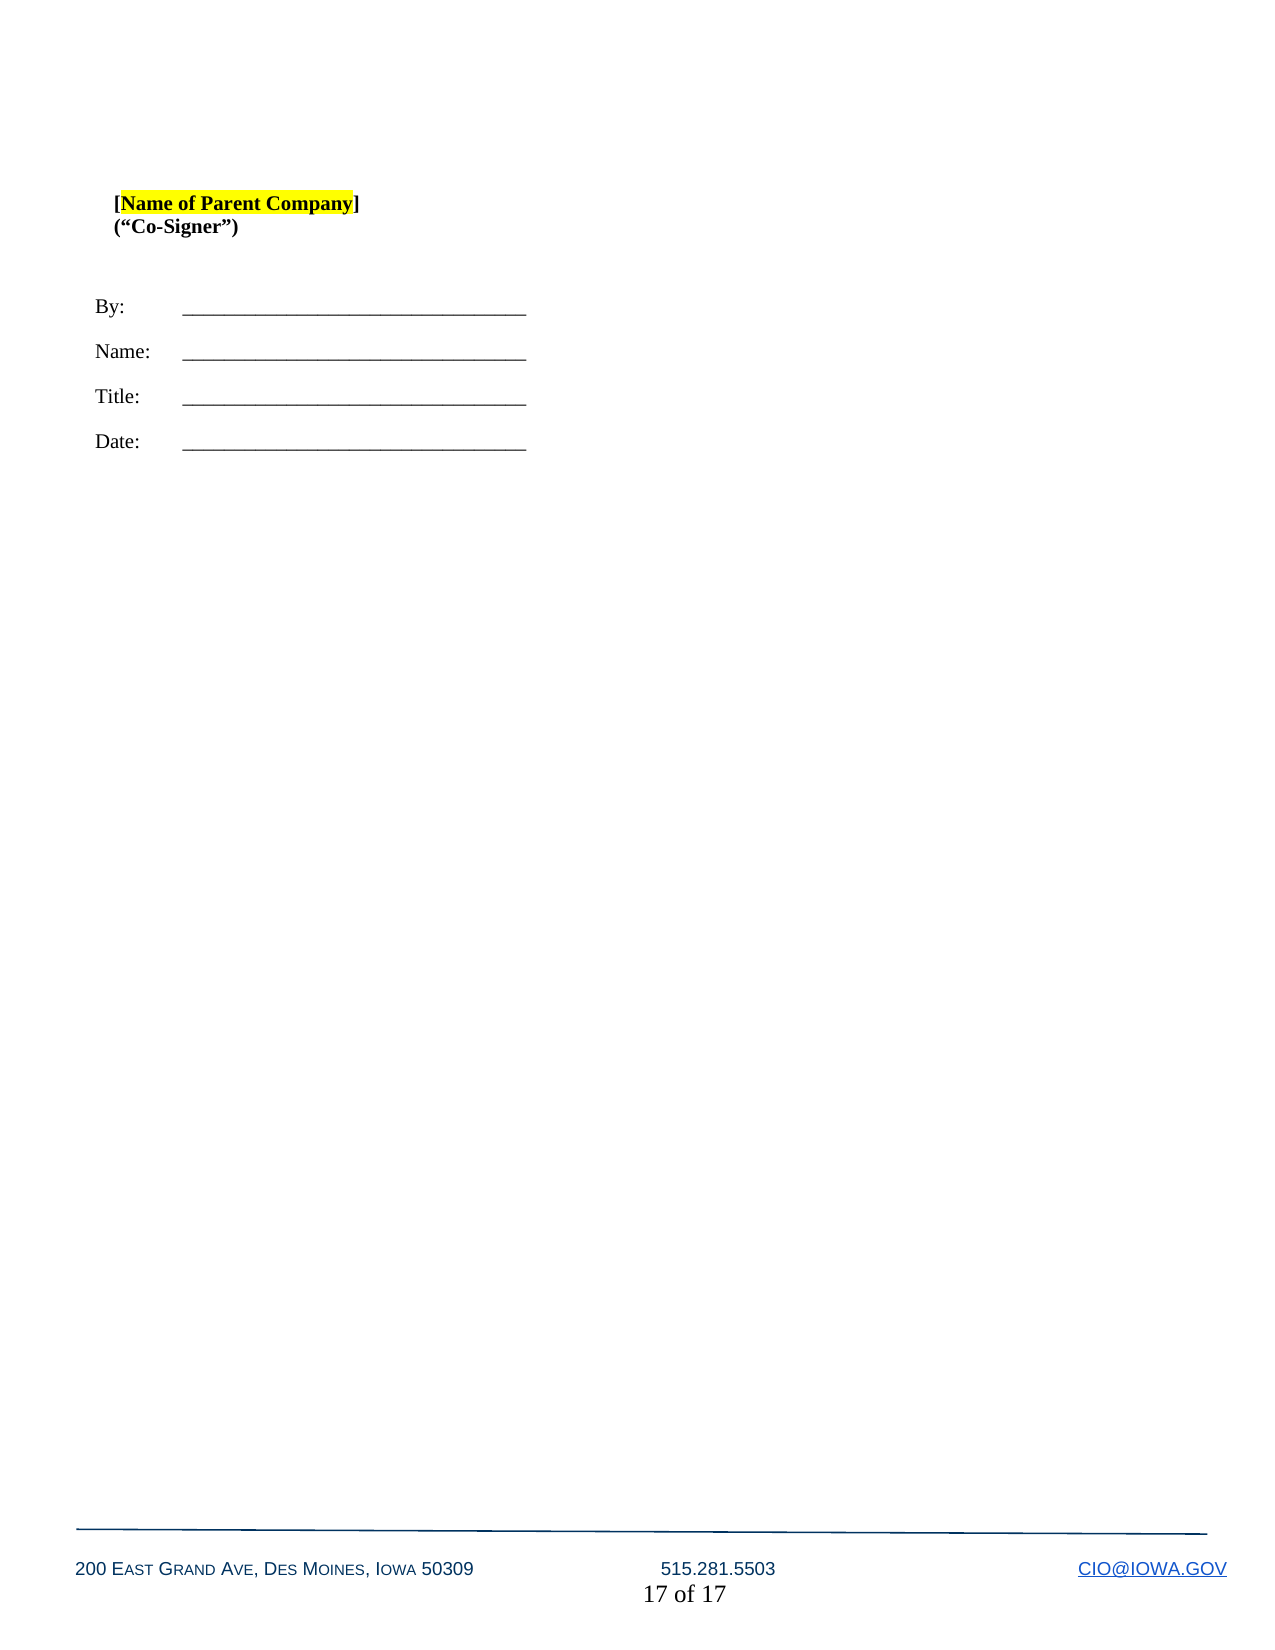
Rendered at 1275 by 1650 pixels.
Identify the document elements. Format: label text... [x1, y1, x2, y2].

table_cell _________________________________ [172, 373, 572, 418]
table_cell _________________________________ [172, 328, 572, 373]
table_cell _________________________________ [172, 418, 572, 463]
table_cell _________________________________ [172, 284, 572, 328]
table_cell Date: [84, 418, 172, 463]
table_cell Name: [84, 328, 172, 373]
table_cell Title: [84, 373, 172, 418]
table_cell By: [84, 284, 172, 328]
table_header [Name of Parent Company] (“Co-Signer”) [84, 180, 572, 283]
